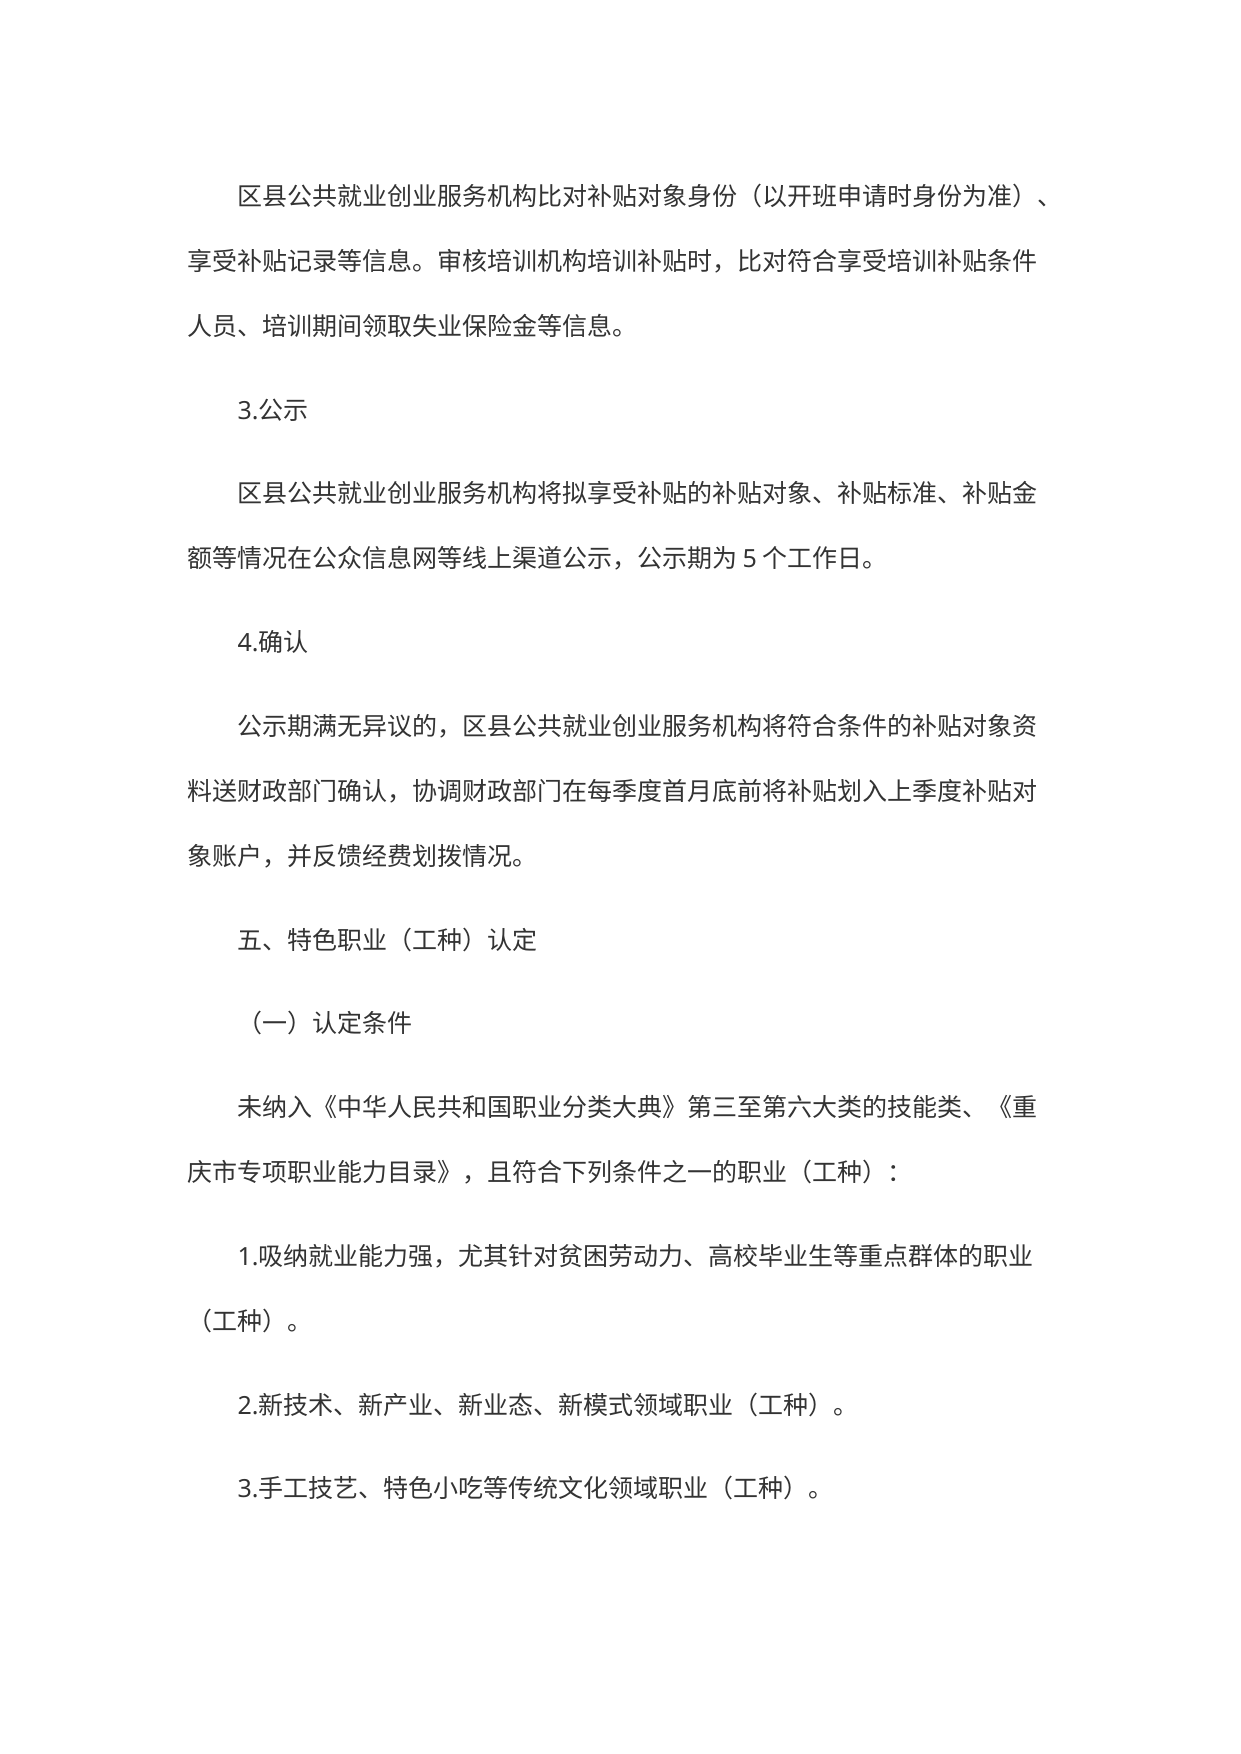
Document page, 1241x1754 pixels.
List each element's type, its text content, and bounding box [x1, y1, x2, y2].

text 区县公共就业创业服务机构比对补贴对象身份（以开班申请时身份为准）、享受补贴记录等信息。审核培训机构培训补贴时，比对符合享受培训补贴条件人员、培训期间领取失业保险金等信息。 [187, 162, 1053, 357]
text （一）认定条件 [187, 989, 1053, 1054]
text 1.吸纳就业能力强，尤其针对贫困劳动力、高校毕业生等重点群体的职业（工种）。 [187, 1222, 1053, 1352]
text 未纳入《中华人民共和国职业分类大典》第三至第六大类的技能类、《重庆市专项职业能力目录》，且符合下列条件之一的职业（工种）： [187, 1073, 1053, 1203]
text 2.新技术、新产业、新业态、新模式领域职业（工种）。 [187, 1371, 1053, 1436]
text 4.确认 [187, 608, 1053, 673]
text 公示期满无异议的，区县公共就业创业服务机构将符合条件的补贴对象资料送财政部门确认，协调财政部门在每季度首月底前将补贴划入上季度补贴对象账户，并反馈经费划拨情况。 [187, 692, 1053, 887]
text 3.公示 [187, 376, 1053, 441]
text 3.手工技艺、特色小吃等传统文化领域职业（工种）。 [187, 1454, 1053, 1519]
text 五、特色职业（工种）认定 [187, 906, 1053, 971]
text 区县公共就业创业服务机构将拟享受补贴的补贴对象、补贴标准、补贴金额等情况在公众信息网等线上渠道公示，公示期为5个工作日。 [187, 459, 1053, 589]
